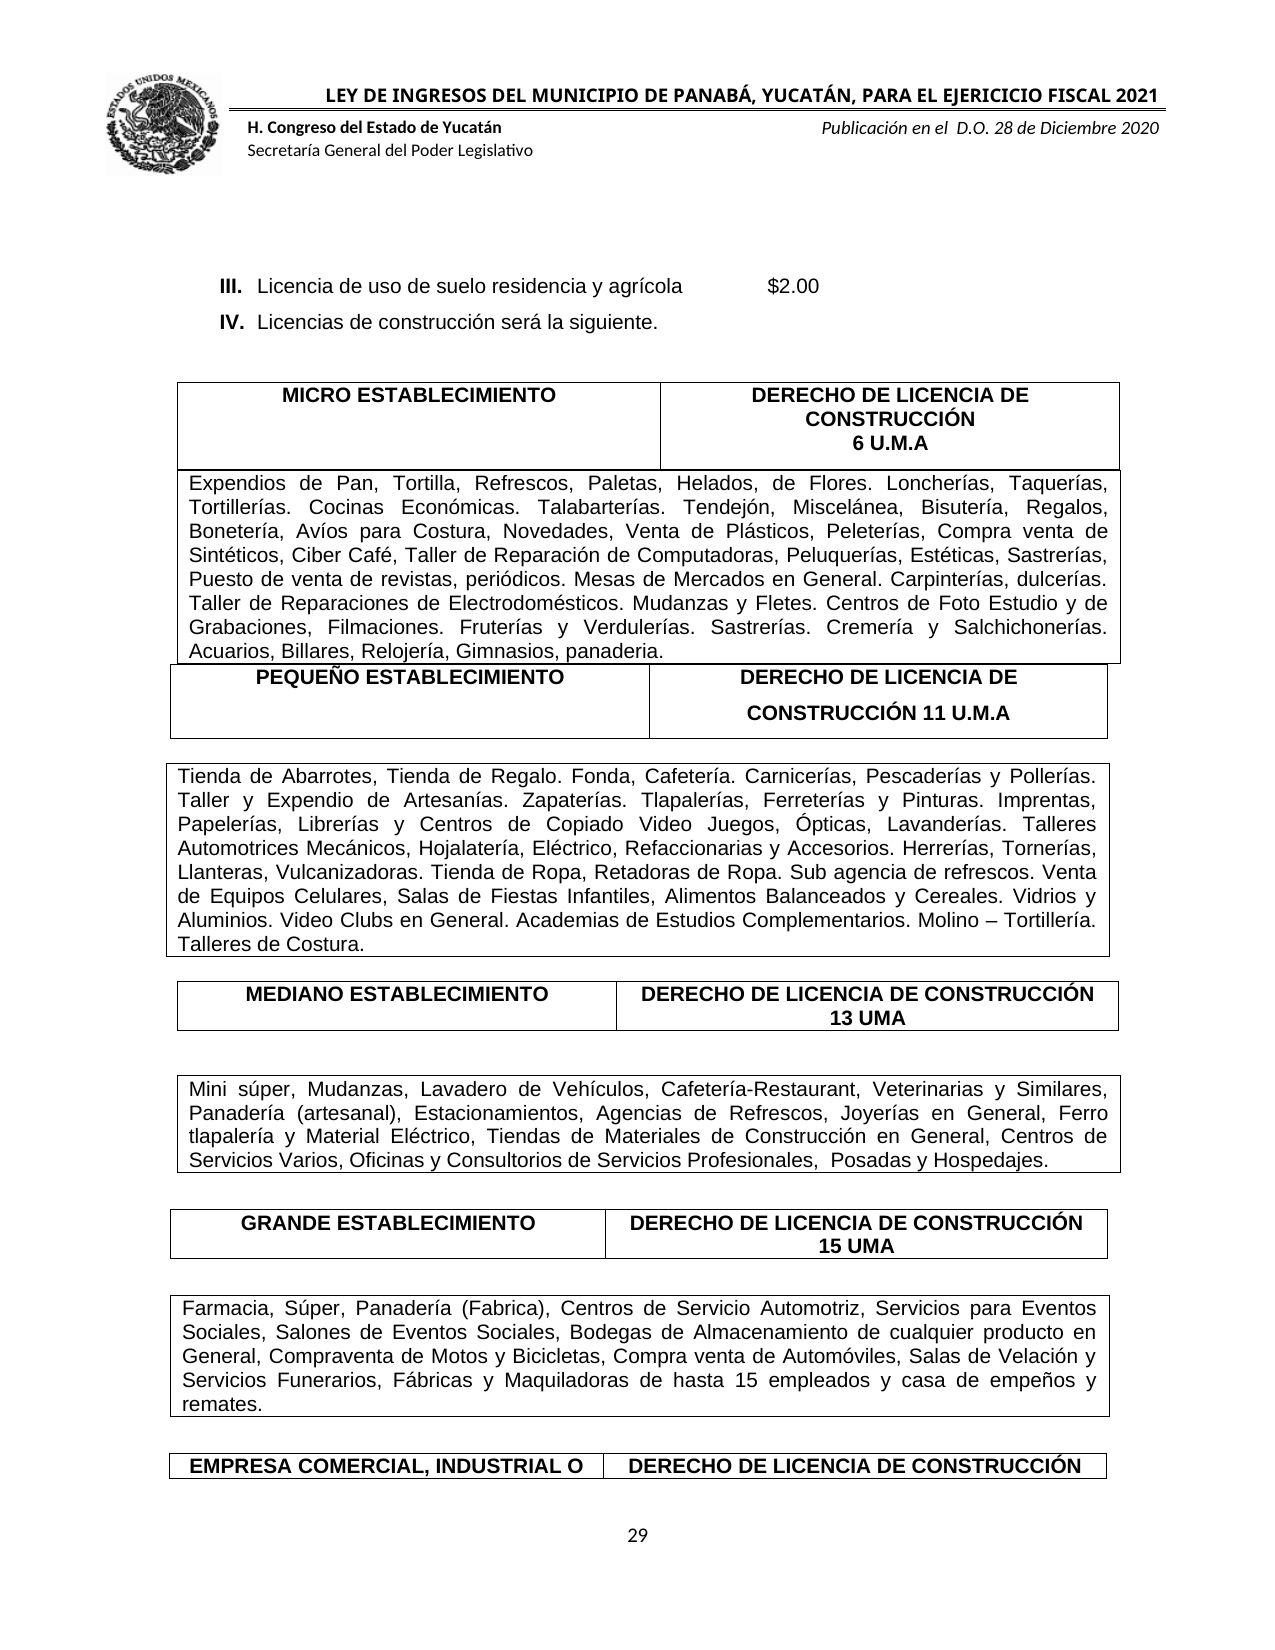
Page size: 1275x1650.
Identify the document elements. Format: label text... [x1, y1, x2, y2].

list Licencias de construcción será la siguiente. [219, 310, 1098, 334]
list Licencia de uso de suelo residencia y agrícola $2.00 [219, 274, 1098, 298]
table_header MEDIANO ESTABLECIMIENTO [178, 982, 616, 1030]
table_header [170, 1454, 603, 1478]
table_header DERECHO DE LICENCIA DE CONSTRUCCIÓN 11 U.M.A [650, 665, 1107, 738]
table_header DERECHO DE LICENCIA DE CONSTRUCCIÓN 6 U.M.A [661, 383, 1119, 469]
table_header DERECHO DE LICENCIA DE CONSTRUCCIÓN 15 UMA [606, 1210, 1107, 1258]
table_header Farmacia, Súper, Panadería (Fabrica), Centros de Servicio Automotriz, Servicios para Eventos Sociales, Salones de Eventos Sociales, Bodegas de Almacenamiento de cualquier producto en General, Compraventa de Motos y Bicicletas, Compra venta de Automóviles, Salas de Velación y Servicios Funerarios, Fábricas y Maquiladoras de hasta 15 empleados y casa de empeños y remates. [171, 1296, 1109, 1416]
table_header DERECHO DE LICENCIA DE CONSTRUCCIÓN 13 UMA [617, 982, 1118, 1030]
table_header Mini súper, Mudanzas, Lavadero de Vehículos, Cafetería-Restaurant, Veterinarias y Similares, Panadería (artesanal), Estacionamientos, Agencias de Refrescos, Joyerías en General, Ferro tlapalería y Material Eléctrico, Tiendas de Materiales de Construcción en General, Centros de Servicios Varios, Oficinas y Consultorios de Servicios Profesionales, Posadas y Hospedajes. [178, 1076, 1120, 1172]
table_header Tienda de Abarrotes, Tienda de Regalo. Fonda, Cafetería. Carnicerías, Pescaderías y Pollerías. Taller y Expendio de Artesanías. Zapaterías. Tlapalerías, Ferreterías y Pinturas. Imprentas, Papelerías, Librerías y Centros de Copiado Video Juegos, Ópticas, Lavanderías. Talleres Automotrices Mecánicos, Hojalatería, Eléctrico, Refaccionarias y Accesorios. Herrerías, Tornerías, Llanteras, Vulcanizadoras. Tienda de Ropa, Retadoras de Ropa. Sub agencia de refrescos. Venta de Equipos Celulares, Salas de Fiestas Infantiles, Alimentos Balanceados y Cereales. Vidrios y Aluminios. Video Clubs en General. Academias de Estudios Complementarios. Molino – Tortillería. Talleres de Costura. [167, 764, 1109, 956]
table_header MICRO ESTABLECIMIENTO [178, 383, 660, 469]
table_header GRANDE ESTABLECIMIENTO [171, 1210, 605, 1258]
table_header Expendios de Pan, Tortilla, Refrescos, Paletas, Helados, de Flores. Loncherías, Taquerías, Tortillerías. Cocinas Económicas. Talabarterías. Tendejón, Miscelánea, Bisutería, Regalos, Bonetería, Avíos para Costura, Novedades, Venta de Plásticos, Peleterías, Compra venta de Sintéticos, Ciber Café, Taller de Reparación de Computadoras, Peluquerías, Estéticas, Sastrerías, Puesto de venta de revistas, periódicos. Mesas de Mercados en General. Carpinterías, dulcerías. Taller de Reparaciones de Electrodomésticos. Mudanzas y Fletes. Centros de Foto Estudio y de Grabaciones, Filmaciones. Fruterías y Verdulerías. Sastrerías. Cremería y Salchichonerías. Acuarios, Billares, Relojería, Gimnasios, panaderia. [178, 471, 1120, 663]
table_header PEQUEÑO ESTABLECIMIENTO [171, 665, 649, 738]
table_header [604, 1454, 1106, 1478]
